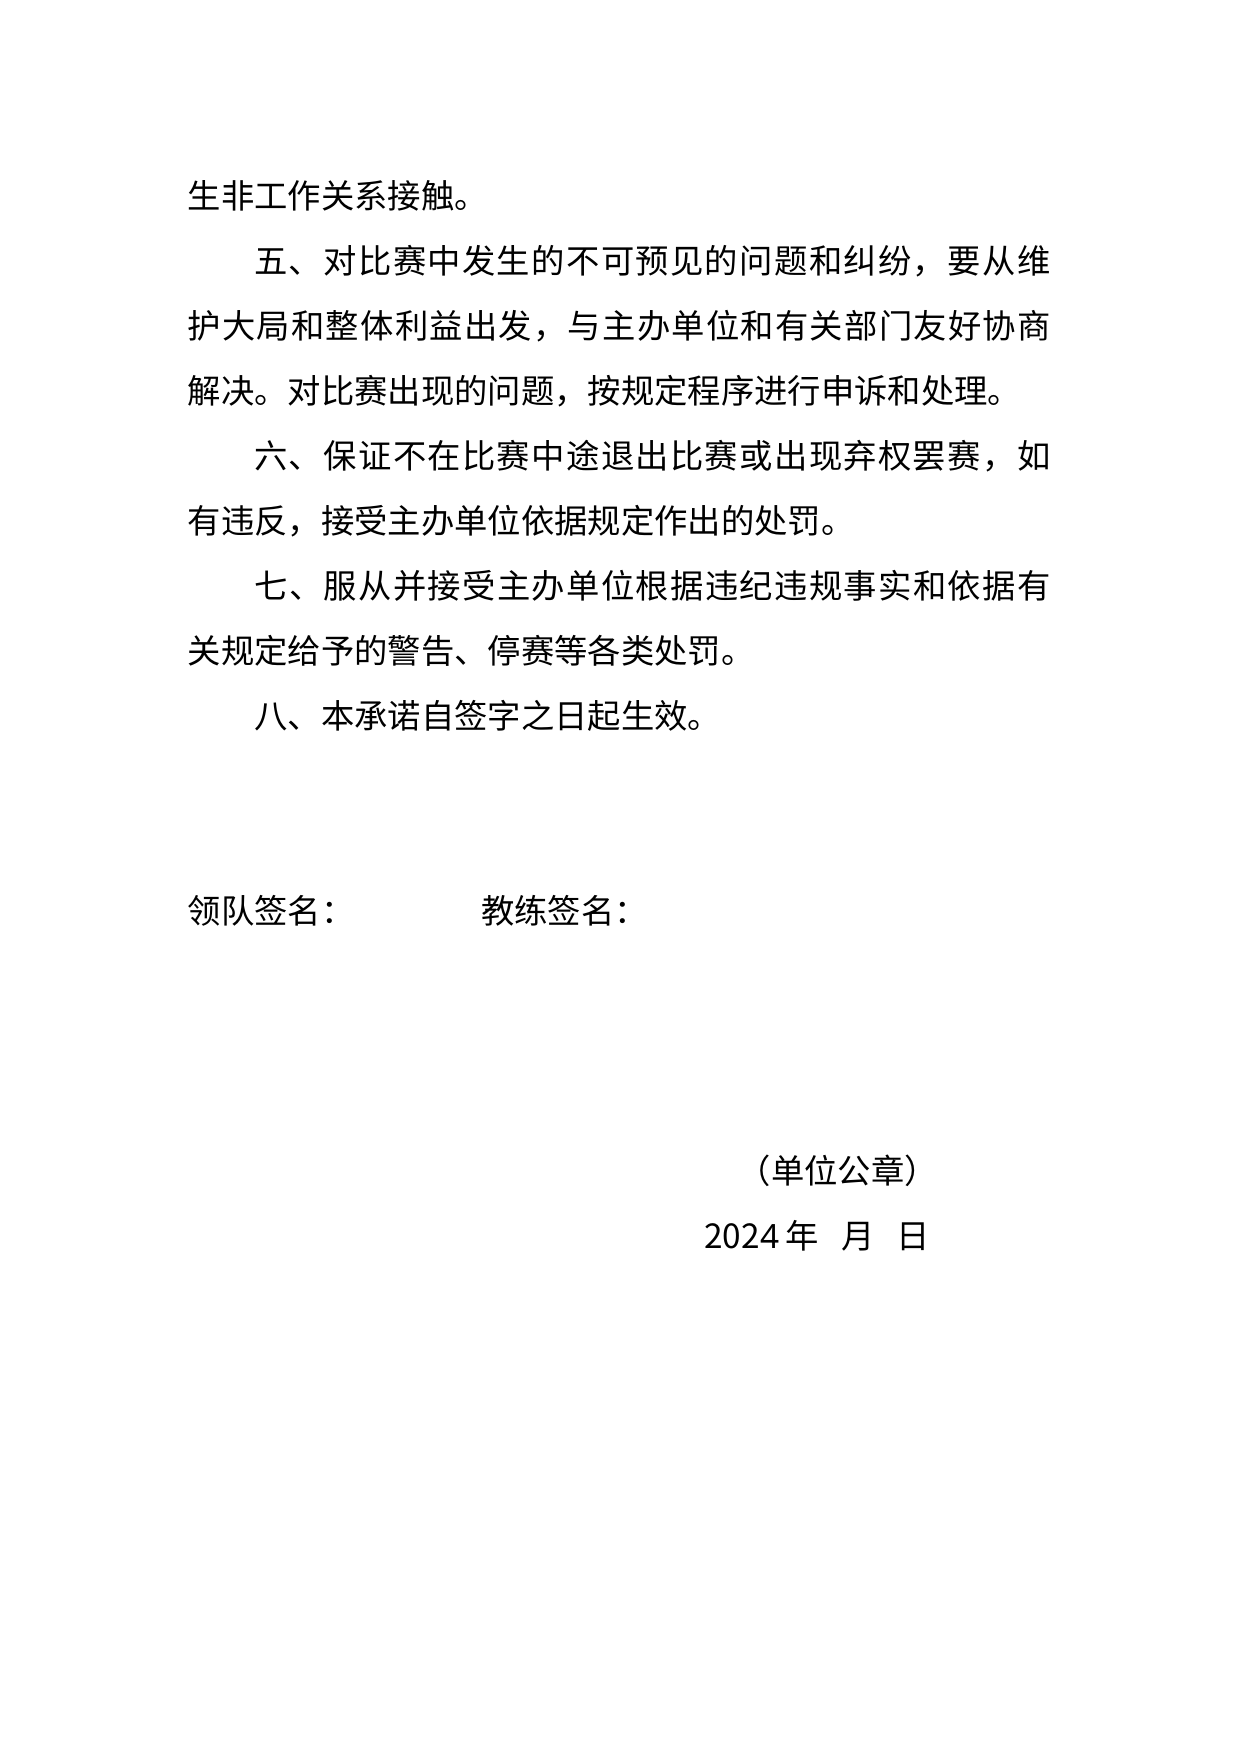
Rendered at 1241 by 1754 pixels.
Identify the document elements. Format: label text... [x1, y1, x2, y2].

text 2024年 月 日 [187, 1202, 1053, 1267]
text （单位公章） [187, 1137, 1053, 1202]
text 领队签名： 教练签名： [187, 877, 1053, 942]
text 七、服从并接受主办单位根据违纪违规事实和依据有关规定给予的警告、停赛等各类处罚。 [187, 552, 1053, 682]
text 六、保证不在比赛中途退出比赛或出现弃权罢赛，如有违反，接受主办单位依据规定作出的处罚。 [187, 422, 1053, 552]
text 八、本承诺自签字之日起生效。 [187, 682, 1053, 747]
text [187, 162, 1053, 227]
text 五、对比赛中发生的不可预见的问题和纠纷，要从维护大局和整体利益出发，与主办单位和有关部门友好协商解决。对比赛出现的问题，按规定程序进行申诉和处理。 [187, 227, 1053, 422]
